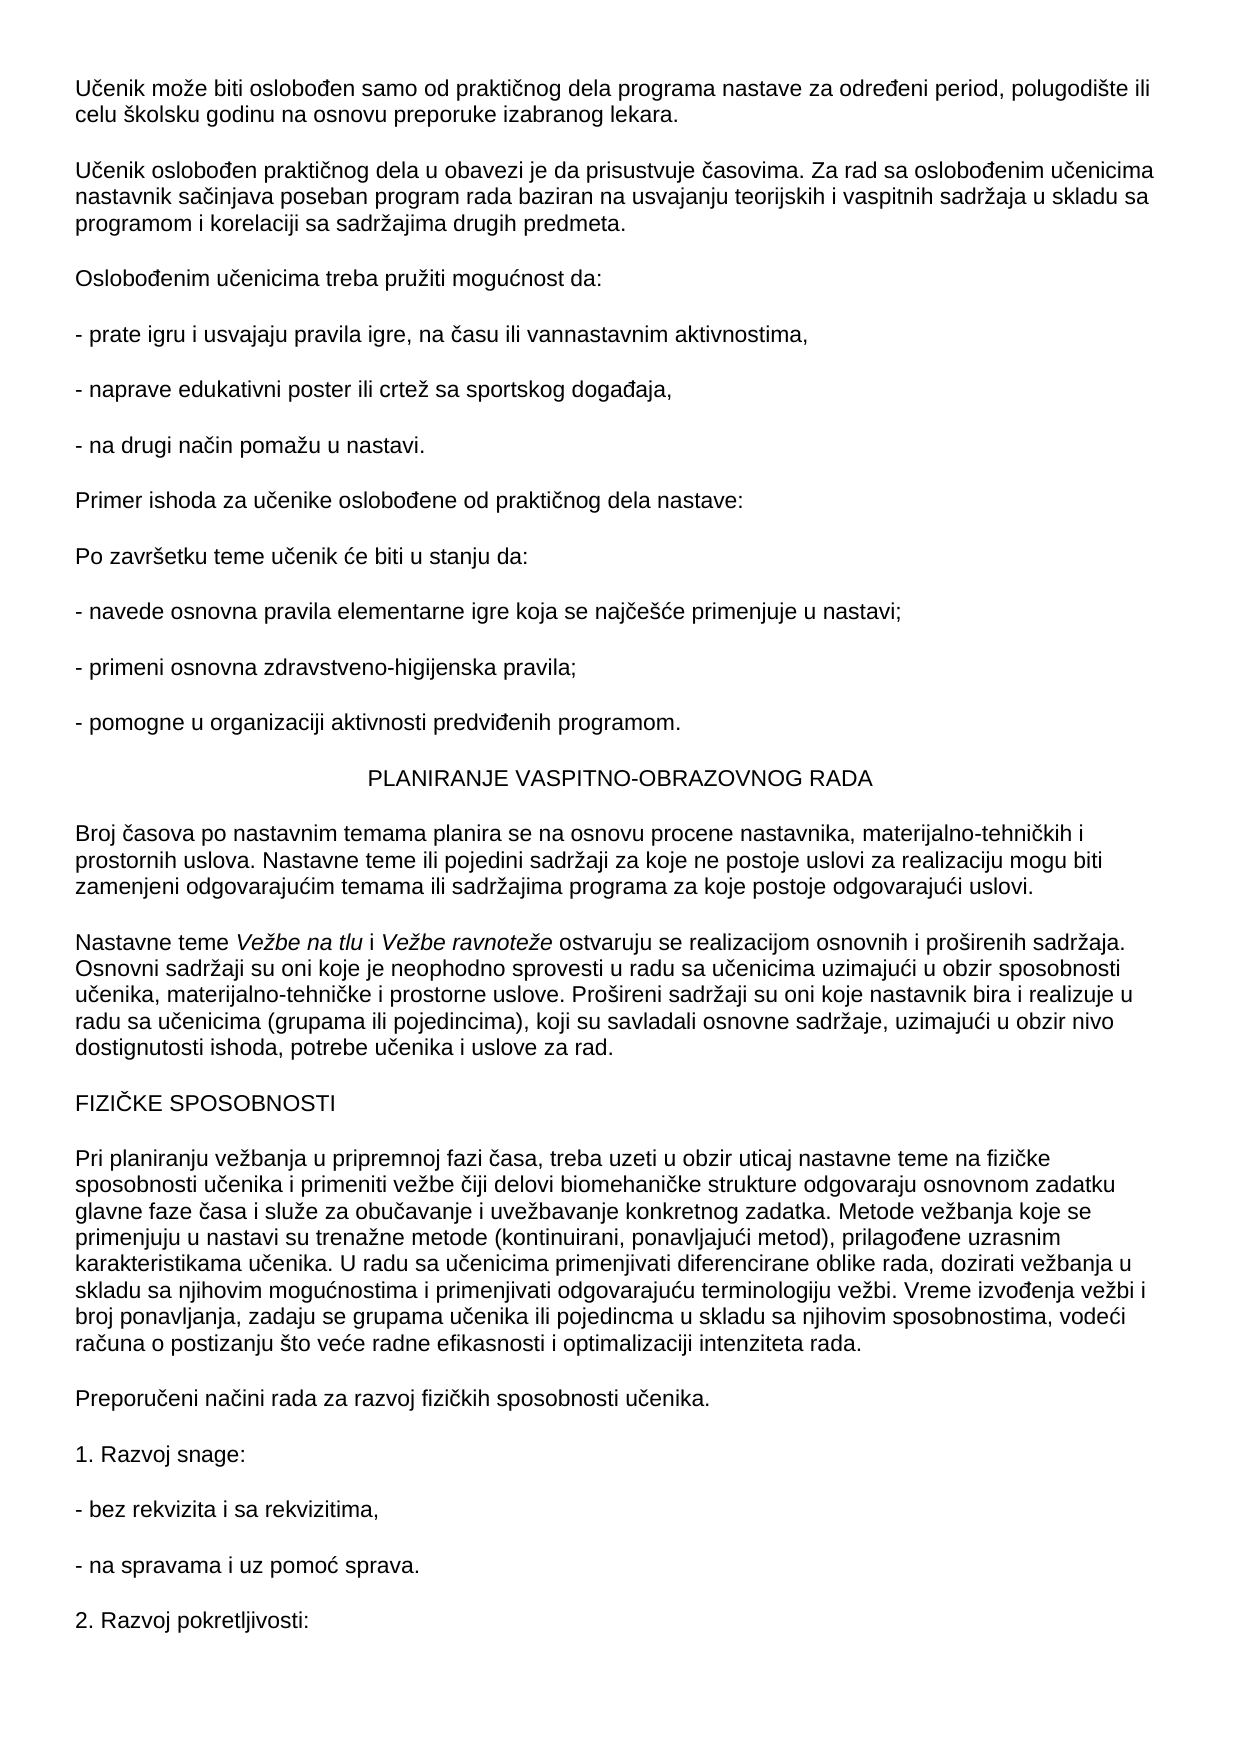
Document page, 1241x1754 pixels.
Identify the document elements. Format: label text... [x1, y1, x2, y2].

text - na spravama i uz pomoć sprava. [75, 1552, 1165, 1578]
text Broj časova po nastavnim temama planira se na osnovu procene nastavnika, materijalno-tehničkih i prostornih uslova. Nastavne teme ili pojedini sadržaji za koje ne postoje uslovi za realizaciju mogu biti zamenjeni odgovarajućim temama ili sadržajima programa za koje postoje odgovarajući uslovi. [75, 820, 1165, 899]
text - pomogne u organizaciji aktivnosti predviđenih programom. [75, 709, 1165, 736]
text Učenik može biti oslobođen samo od praktičnog dela programa nastave za određeni period, polugodište ili celu školsku godinu na osnovu preporuke izabranog lekara. [75, 75, 1165, 128]
text 2. Razvoj pokretljivosti: [75, 1607, 1165, 1633]
text PLANIRANJE VASPITNO-OBRAZOVNOG RADA [75, 765, 1165, 791]
text Pri planiranju vežbanja u pripremnoj fazi časa, treba uzeti u obzir uticaj nastavne teme na fizičke sposobnosti učenika i primeniti vežbe čiji delovi biomehaničke strukture odgovaraju osnovnom zadatku glavne faze časa i služe za obučavanje i uvežbavanje konkretnog zadatka. Metode vežbanja koje se primenjuju u nastavi su trenažne metode (kontinuirani, ponavljajući metod), prilagođene uzrasnim karakteristikama učenika. U radu sa učenicima primenjivati diferencirane oblike rada, dozirati vežbanja u skladu sa njihovim mogućnostima i primenjivati odgovarajuću terminologiju vežbi. Vreme izvođenja vežbi i broj ponavljanja, zadaju se grupama učenika ili pojedincma u skladu sa njihovim sposobnostima, vodeći računa o postizanju što veće radne efikasnosti i optimalizaciji intenziteta rada. [75, 1145, 1165, 1356]
text Primer ishoda za učenike oslobođene od praktičnog dela nastave: [75, 487, 1165, 513]
text - na drugi način pomažu u nastavi. [75, 432, 1165, 458]
text Učenik oslobođen praktičnog dela u obavezi je da prisustvuje časovima. Za rad sa oslobođenim učenicima nastavnik sačinjava poseban program rada baziran na usvajanju teorijskih i vaspitnih sadržaja u skladu sa programom i korelaciji sa sadržajima drugih predmeta. [75, 157, 1165, 236]
text 1. Razvoj snage: [75, 1441, 1165, 1467]
text Preporučeni načini rada za razvoj fizičkih sposobnosti učenika. [75, 1385, 1165, 1411]
text Nastavne teme Vežbe na tlu i Vežbe ravnoteže ostvaruju se realizacijom osnovnih i proširenih sadržaja. Osnovni sadržaji su oni koje je neophodno sprovesti u radu sa učenicima uzimajući u obzir sposobnosti učenika, materijalno-tehničke i prostorne uslove. Prošireni sadržaji su oni koje nastavnik bira i realizuje u radu sa učenicima (grupama ili pojedincima), koji su savladali osnovne sadržaje, uzimajući u obzir nivo dostignutosti ishoda, potrebe učenika i uslove za rad. [75, 928, 1165, 1060]
text - naprave edukativni poster ili crtež sa sportskog događaja, [75, 376, 1165, 402]
text - primeni osnovna zdravstveno-higijenska pravila; [75, 654, 1165, 680]
text - prate igru i usvajaju pravila igre, na času ili vannastavnim aktivnostima, [75, 321, 1165, 347]
text - navede osnovna pravila elementarne igre koja se najčešće primenjuje u nastavi; [75, 598, 1165, 624]
text FIZIČKE SPOSOBNOSTI [75, 1089, 1165, 1116]
text Po završetku teme učenik će biti u stanju da: [75, 543, 1165, 569]
text - bez rekvizita i sa rekvizitima, [75, 1496, 1165, 1522]
text Oslobođenim učenicima treba pružiti mogućnost da: [75, 265, 1165, 291]
